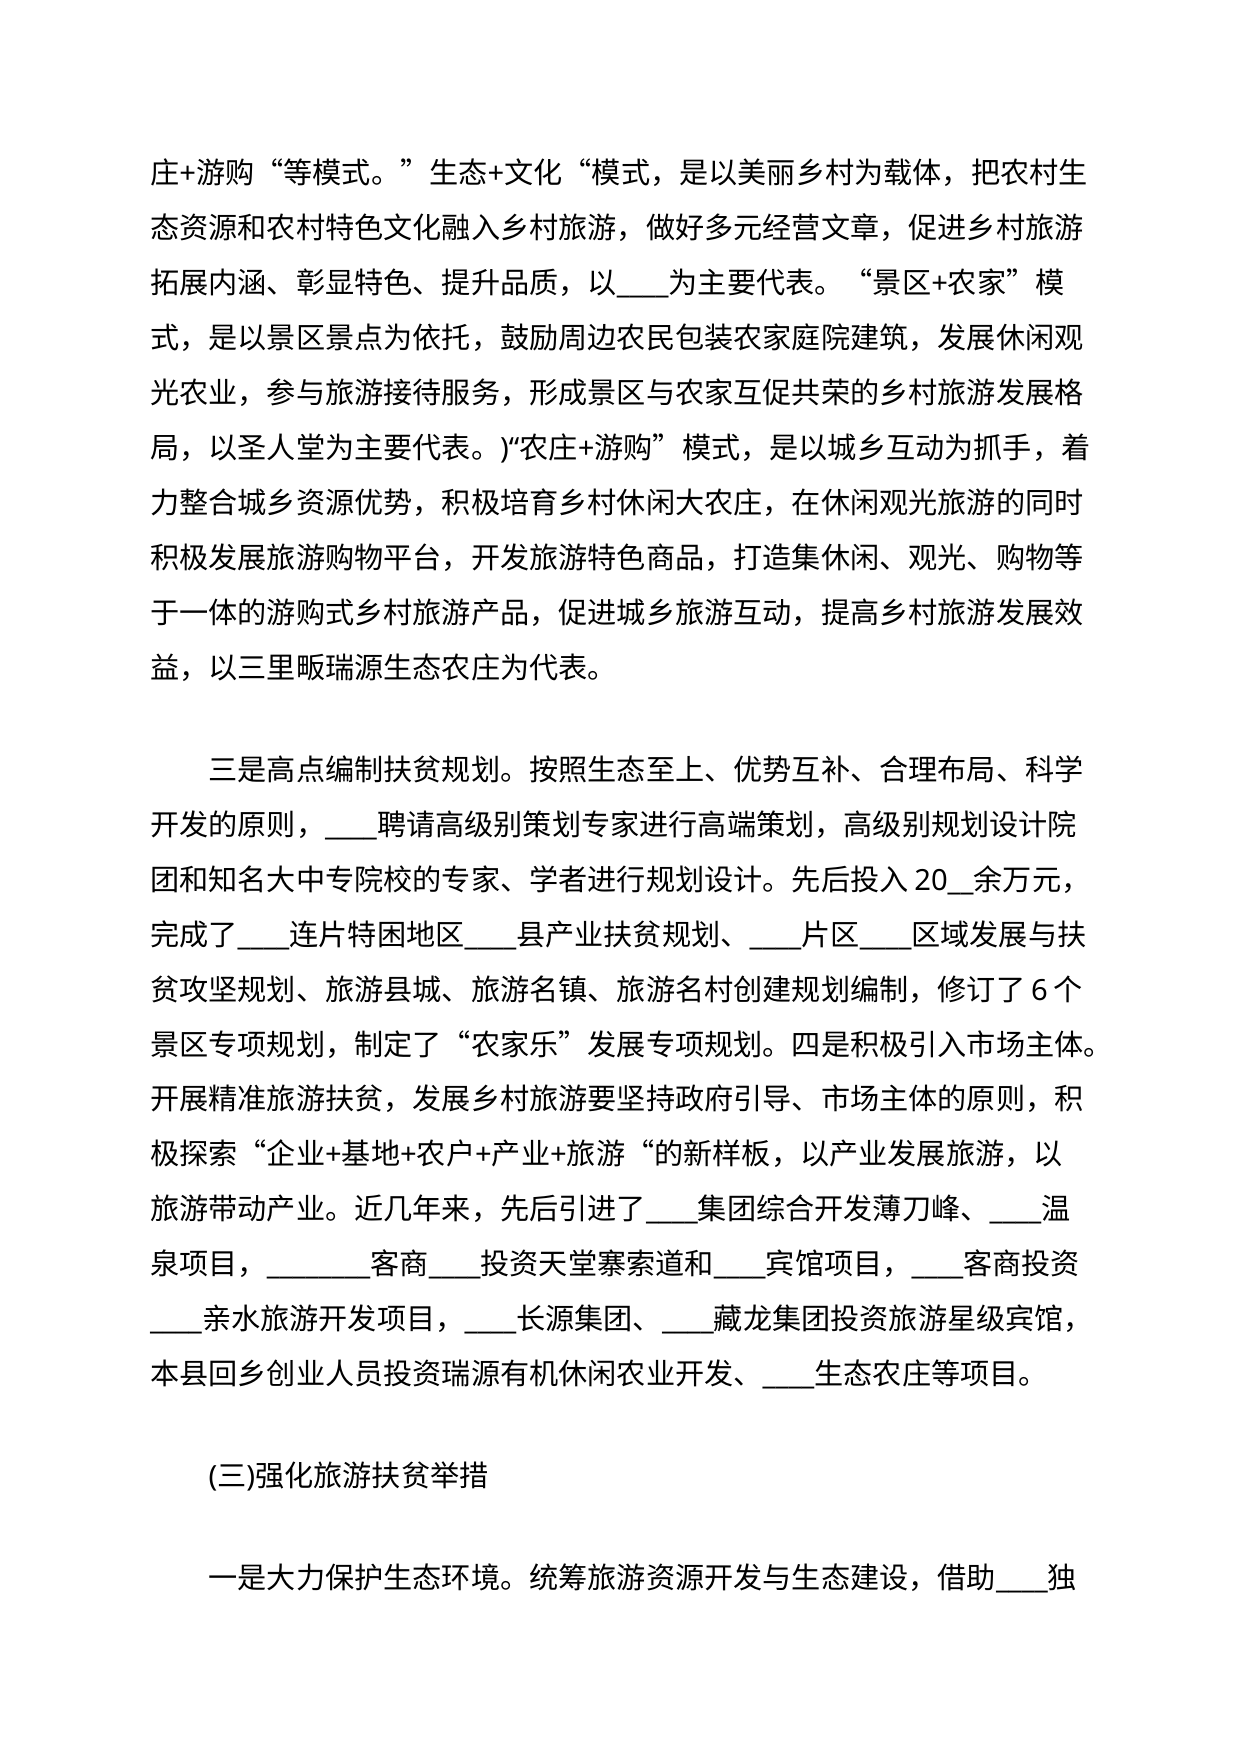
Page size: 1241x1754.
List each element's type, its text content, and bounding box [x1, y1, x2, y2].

text 三是高点编制扶贫规划。按照生态至上、优势互补、合理布局、科学开发的原则，____聘请高级别策划专家进行高端策划，高级别规划设计院团和知名大中专院校的专家、学者进行规划设计。先后投入20__余万元，完成了____连片特困地区____县产业扶贫规划、____片区____区域发展与扶贫攻坚规划、旅游县城、旅游名镇、旅游名村创建规划编制，修订了6个景区专项规划，制定了“农家乐”发展专项规划。四是积极引入市场主体。开展精准旅游扶贫，发展乡村旅游要坚持政府引导、市场主体的原则，积极探索“企业+基地+农户+产业+旅游“的新样板，以产业发展旅游，以旅游带动产业。近几年来，先后引进了____集团综合开发薄刀峰、____温泉项目，________客商____投资天堂寨索道和____宾馆项目，____客商投资____亲水旅游开发项目，____长源集团、____藏龙集团投资旅游星级宾馆，本县回乡创业人员投资瑞源有机休闲农业开发、____生态农庄等项目。 [150, 746, 1090, 1393]
text (三)强化旅游扶贫举措 [150, 1453, 1090, 1495]
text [150, 150, 1090, 687]
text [150, 1555, 1090, 1597]
